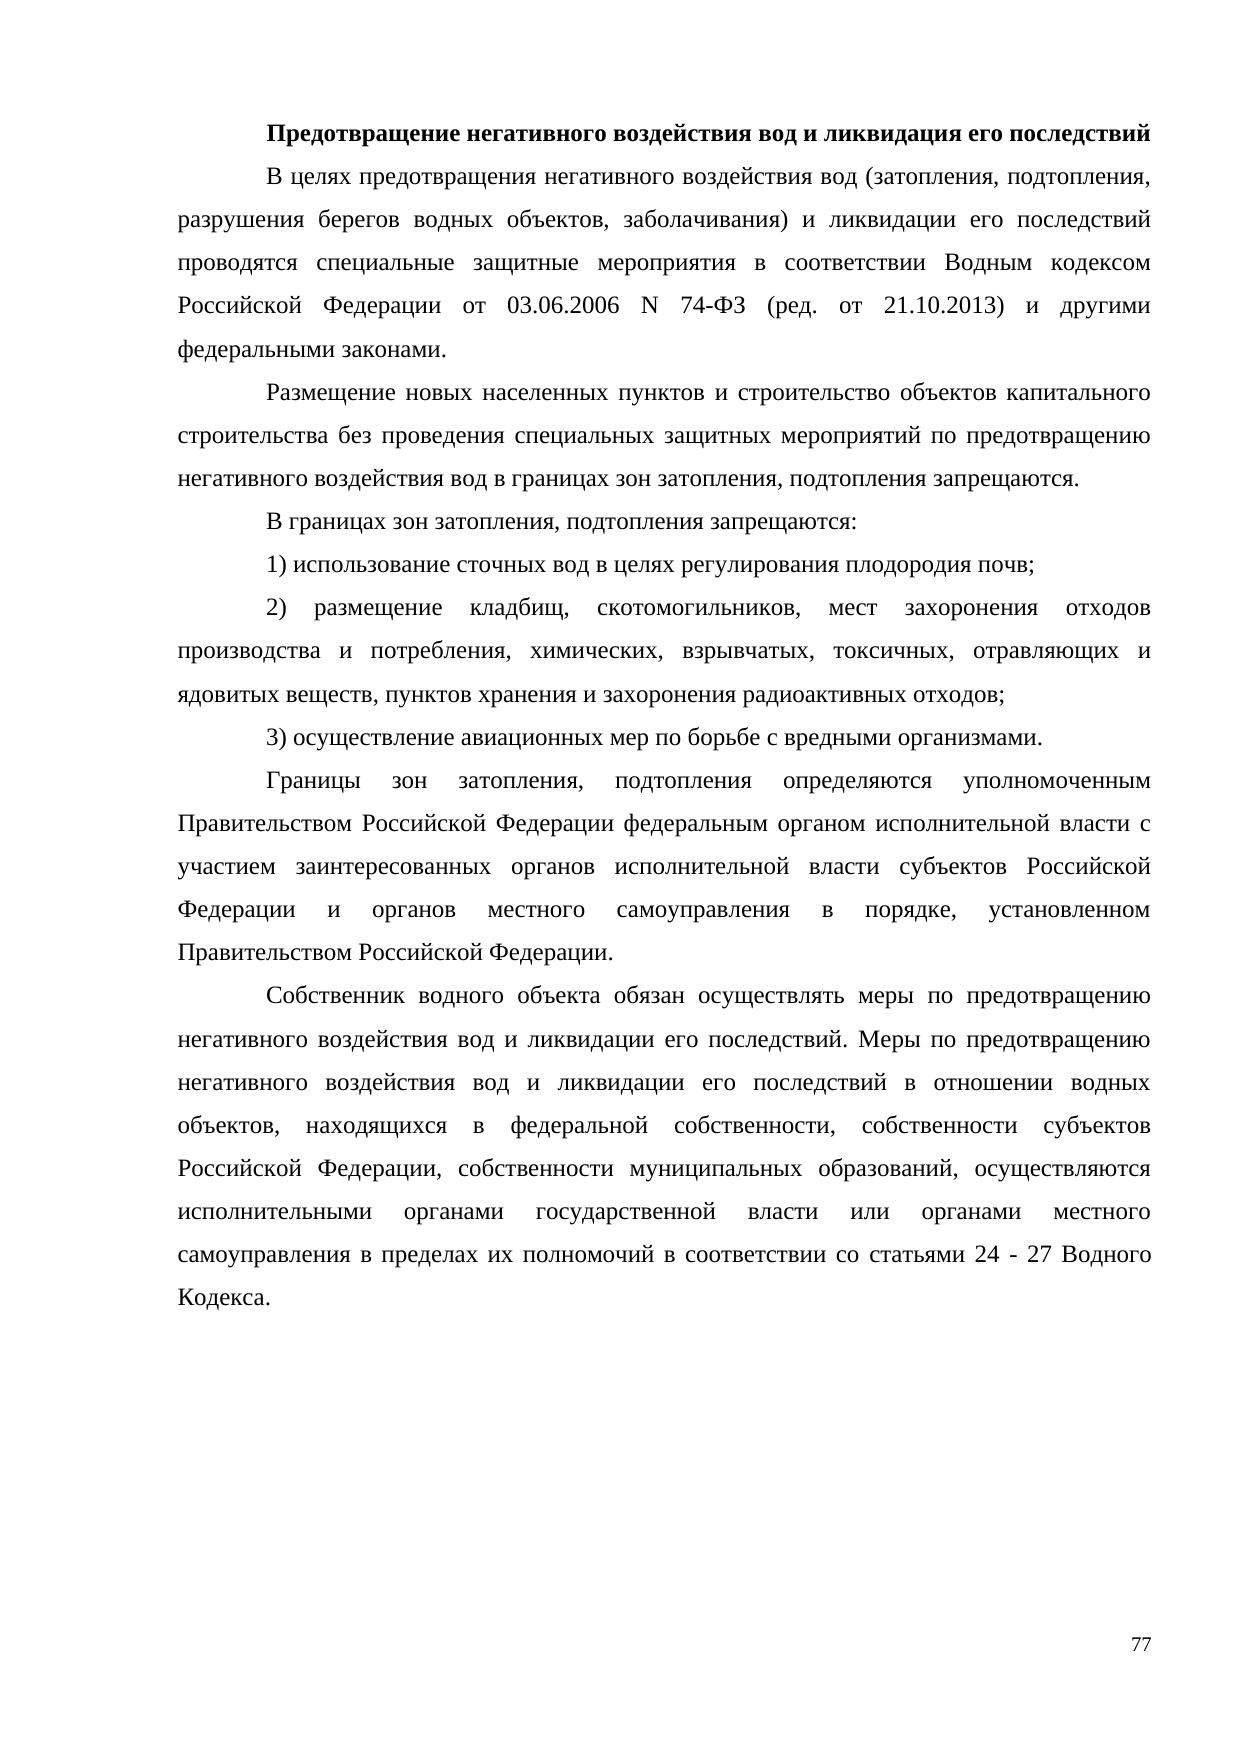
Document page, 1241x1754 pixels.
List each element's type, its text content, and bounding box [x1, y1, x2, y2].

text 2) размещение кладбищ, скотомогильников, мест захоронения отходов производства и потребления, химических, взрывчатых, токсичных, отравляющих и ядовитых веществ, пунктов хранения и захоронения радиоактивных отходов; [177, 592, 1152, 707]
text Собственник водного объекта обязан осуществлять меры по предотвращению негативного воздействия вод и ликвидации его последствий. Меры по предотвращению негативного воздействия вод и ликвидации его последствий в отношении водных объектов, находящихся в федеральной собственности, собственности субъектов Российской Федерации, собственности муниципальных образований, осуществляются исполнительными органами государственной власти или органами местного самоуправления в пределах их полномочий в соответствии со статьями 24 - 27 Водного Кодекса. [177, 981, 1152, 1311]
text 3) осуществление авиационных мер по борьбе с вредными организмами. [177, 722, 1152, 751]
text В границах зон затопления, подтопления запрещаются: [177, 506, 1152, 535]
text Границы зон затопления, подтопления определяются уполномоченным Правительством Российской Федерации федеральным органом исполнительной власти с участием заинтересованных органов исполнительной власти субъектов Российской Федерации и органов местного самоуправления в порядке, установленном Правительством Российской Федерации. [177, 765, 1152, 966]
text Предотвращение негативного воздействия вод и ликвидация его последствий [177, 118, 1152, 147]
text В целях предотвращения негативного воздействия вод (затопления, подтопления, разрушения берегов водных объектов, заболачивания) и ликвидации его последствий проводятся специальные защитные мероприятия в соответствии Водным кодексом Российской Федерации от 03.06.2006 N 74-ФЗ (ред. от 21.10.2013) и другими федеральными законами. [177, 161, 1152, 362]
text 1) использование сточных вод в целях регулирования плодородия почв; [177, 549, 1152, 578]
text Размещение новых населенных пунктов и строительство объектов капитального строительства без проведения специальных защитных мероприятий по предотвращению негативного воздействия вод в границах зон затопления, подтопления запрещаются. [177, 377, 1152, 492]
